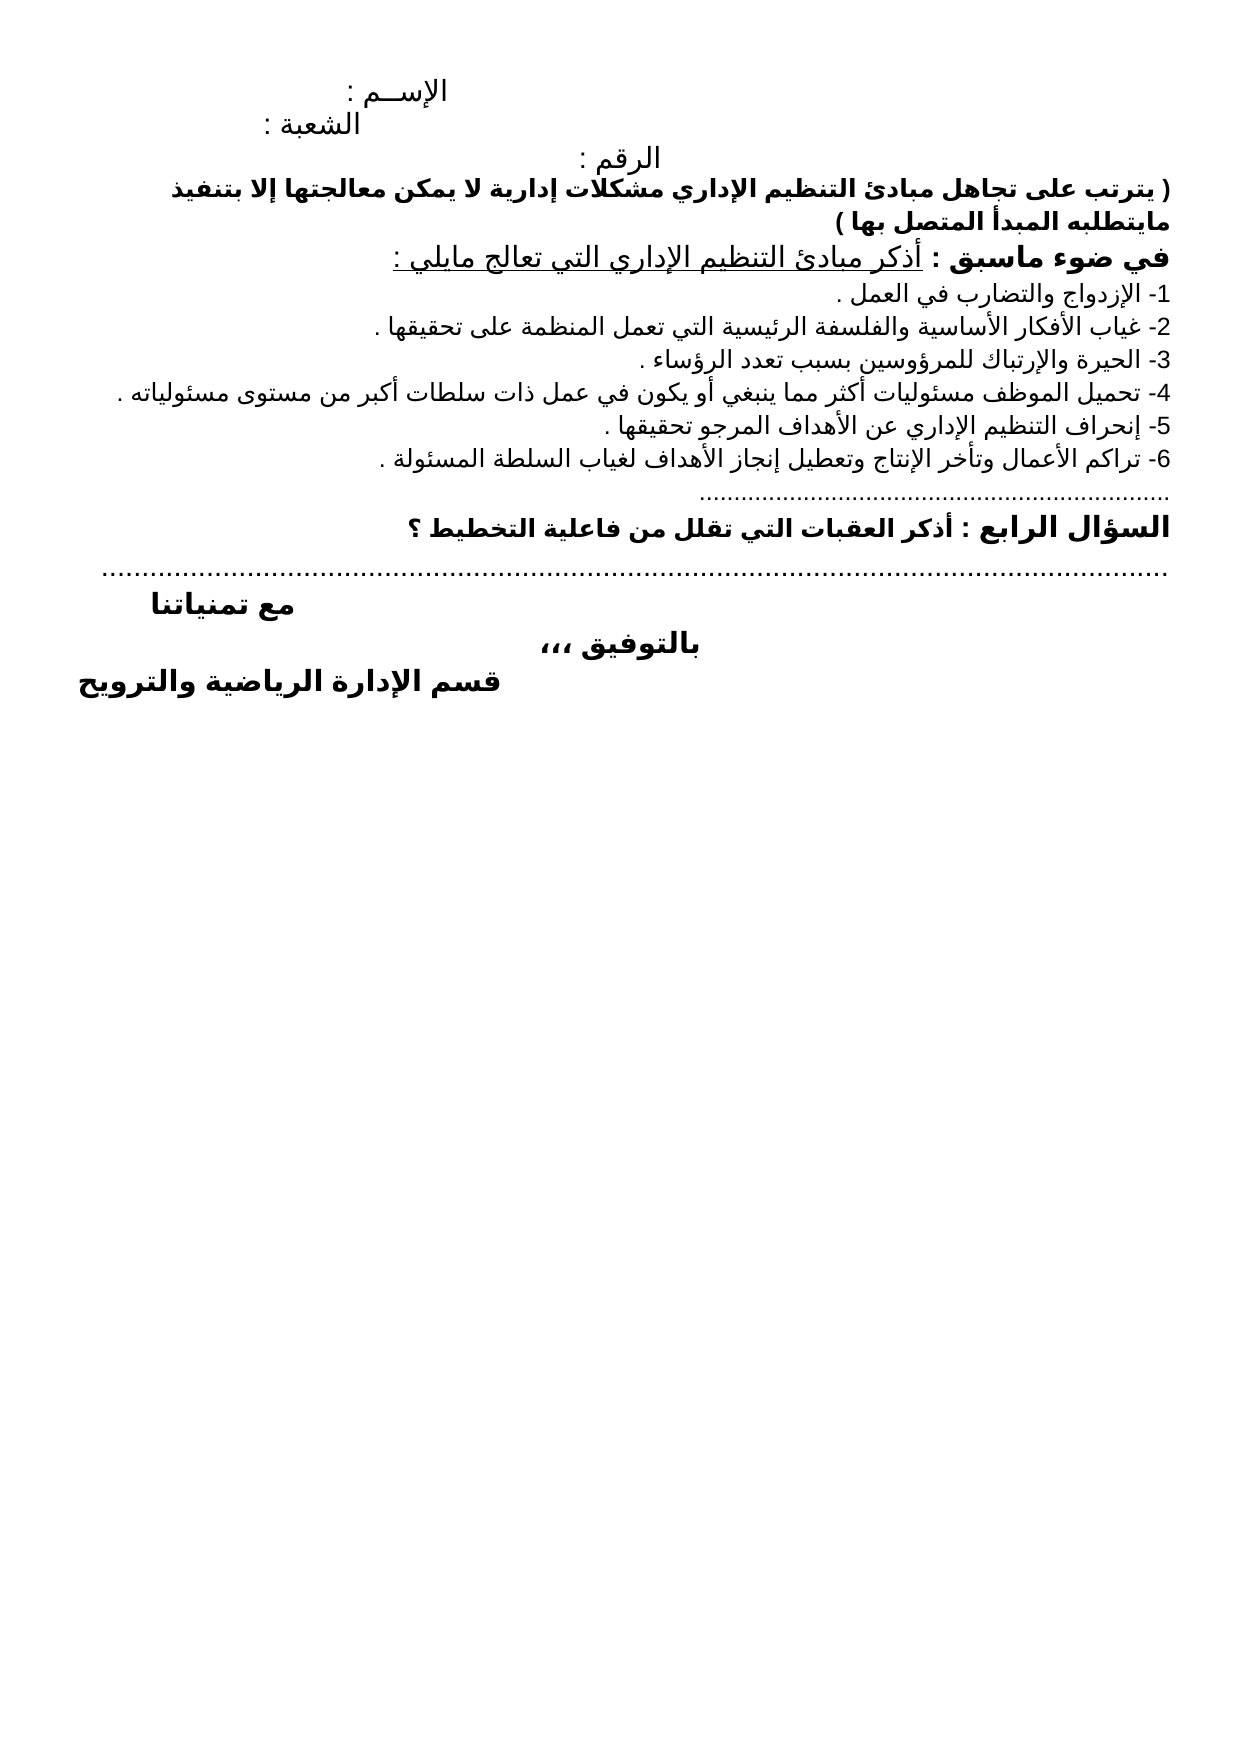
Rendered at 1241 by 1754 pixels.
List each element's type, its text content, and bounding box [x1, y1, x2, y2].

text ( يترتب على تجاهل مبادئ التنظيم الإداري مشكلات إدارية لا يمكن معالجتها إلا بتنفيذ مايتطلبه المبدأ المتصل بها ) [69, 174, 1171, 236]
text .................................................................................................................................... [69, 549, 1171, 582]
text قسم الإدارة الرياضية والترويح [69, 664, 1171, 698]
text 1- الإزدواج والتضارب في العمل . [69, 279, 1171, 308]
text .................................................................... [69, 477, 1171, 506]
text 5- إنحراف التنظيم الإداري عن الأهداف المرجو تحقيقها . [69, 411, 1171, 440]
text 3- الحيرة والإرتباك للمرؤوسين بسبب تعدد الرؤساء . [69, 345, 1171, 374]
text السؤال الرابع : أذكر العقبات التي تقلل من فاعلية التخطيط ؟ [69, 510, 1171, 544]
text مع تمنياتنا بالتوفيق ،،، [69, 587, 1171, 659]
text 2- غياب الأفكار الأساسية والفلسفة الرئيسية التي تعمل المنظمة على تحقيقها . [69, 312, 1171, 341]
text 6- تراكم الأعمال وتأخر الإنتاج وتعطيل إنجاز الأهداف لغياب السلطة المسئولة . [69, 444, 1171, 473]
text 4- تحميل الموظف مسئوليات أكثر مما ينبغي أو يكون في عمل ذات سلطات أكبر من مستوى مسئولياته . [69, 378, 1171, 407]
text في ضوء ماسبق : أذكر مبادئ التنظيم الإداري التي تعالج مايلي : [69, 240, 1171, 274]
